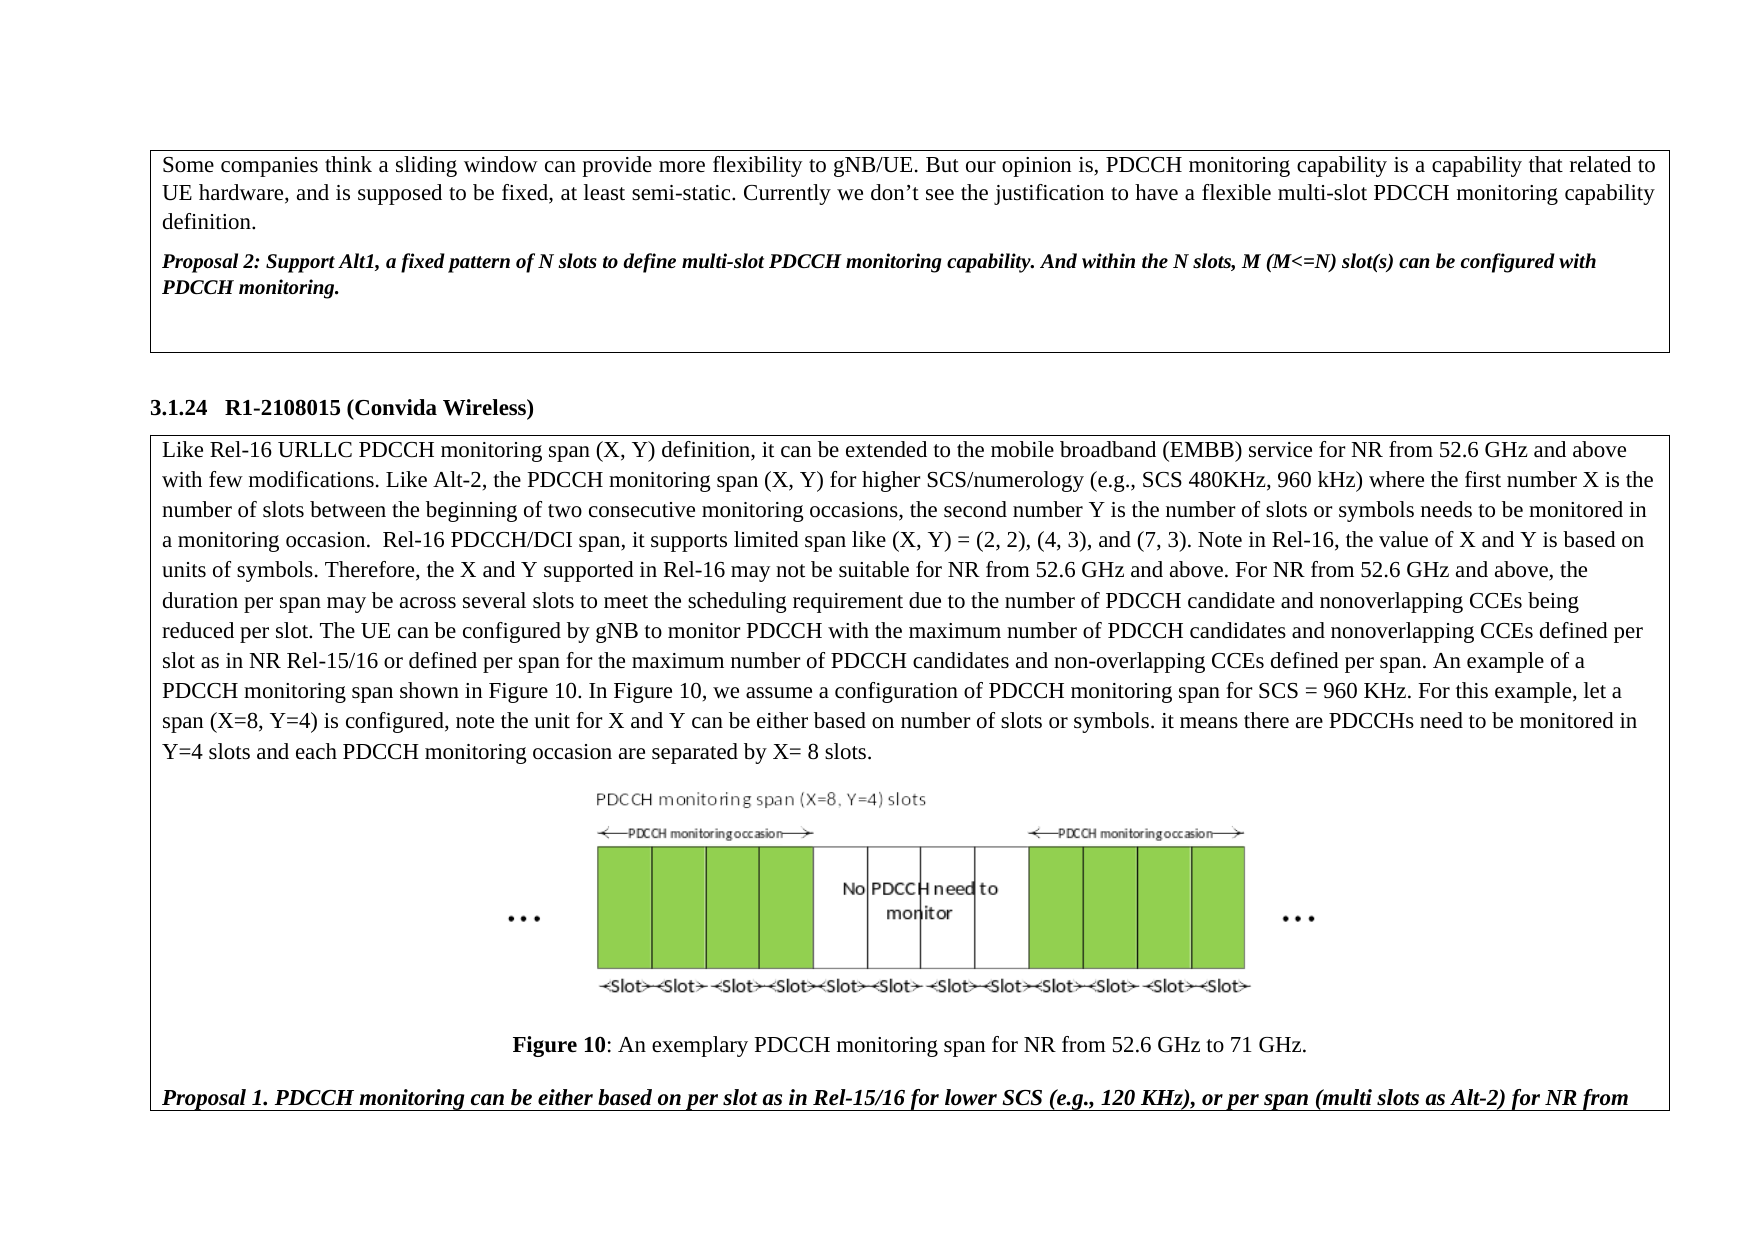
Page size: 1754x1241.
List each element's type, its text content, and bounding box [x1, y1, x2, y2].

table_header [151, 151, 1669, 352]
subtitle R1-2108015 (Convida Wireless) [150, 394, 1604, 420]
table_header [151, 436, 1669, 1110]
